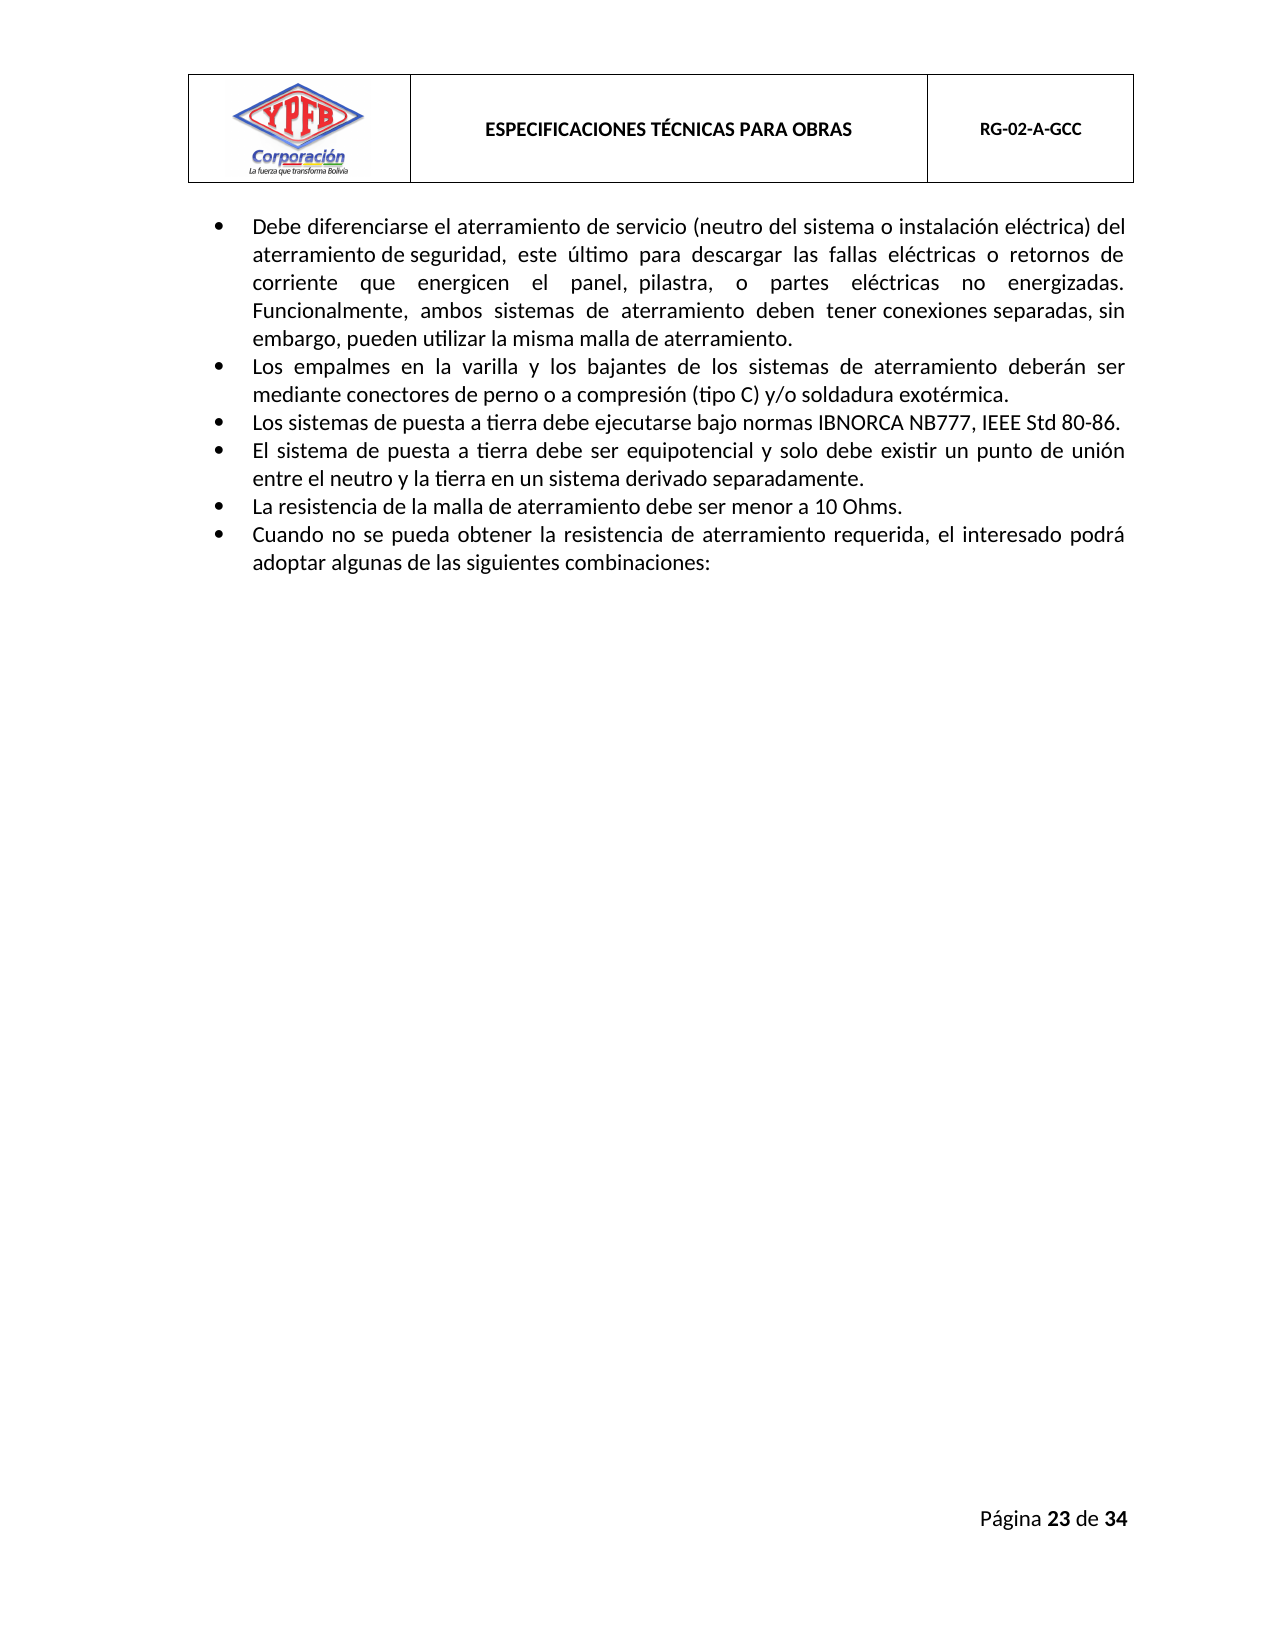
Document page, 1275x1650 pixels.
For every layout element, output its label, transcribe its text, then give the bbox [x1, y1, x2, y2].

list Cuando no se pueda obtener la resistencia de aterramiento requerida, el interesado podrá adoptar algunas de las siguientes combinaciones: [215, 520, 1127, 576]
list El sistema de puesta a tierra debe ser equipotencial y solo debe existir un punto de unión entre el neutro y la tierra en un sistema derivado separadamente. [215, 436, 1127, 492]
list Debe diferenciarse el aterramiento de servicio (neutro del sistema o instalación eléctrica) del aterramiento de seguridad, este último para descargar las fallas eléctricas o retornos de corriente que energicen el panel, pilastra, o partes eléctricas no energizadas. Funcionalmente, ambos sistemas de aterramiento deben tener conexiones separadas, sin embargo, pueden utilizar la misma malla de aterramiento. [215, 212, 1127, 352]
list Los empalmes en la varilla y los bajantes de los sistemas de aterramiento deberán ser mediante conectores de perno o a compresión (tipo C) y/o soldadura exotérmica. [215, 352, 1127, 408]
list La resistencia de la malla de aterramiento debe ser menor a 10 Ohms. [215, 492, 1127, 520]
list Los sistemas de puesta a tierra debe ejecutarse bajo normas IBNORCA NB777, IEEE Std 80-86. [215, 408, 1127, 436]
picture [225, 79, 371, 177]
